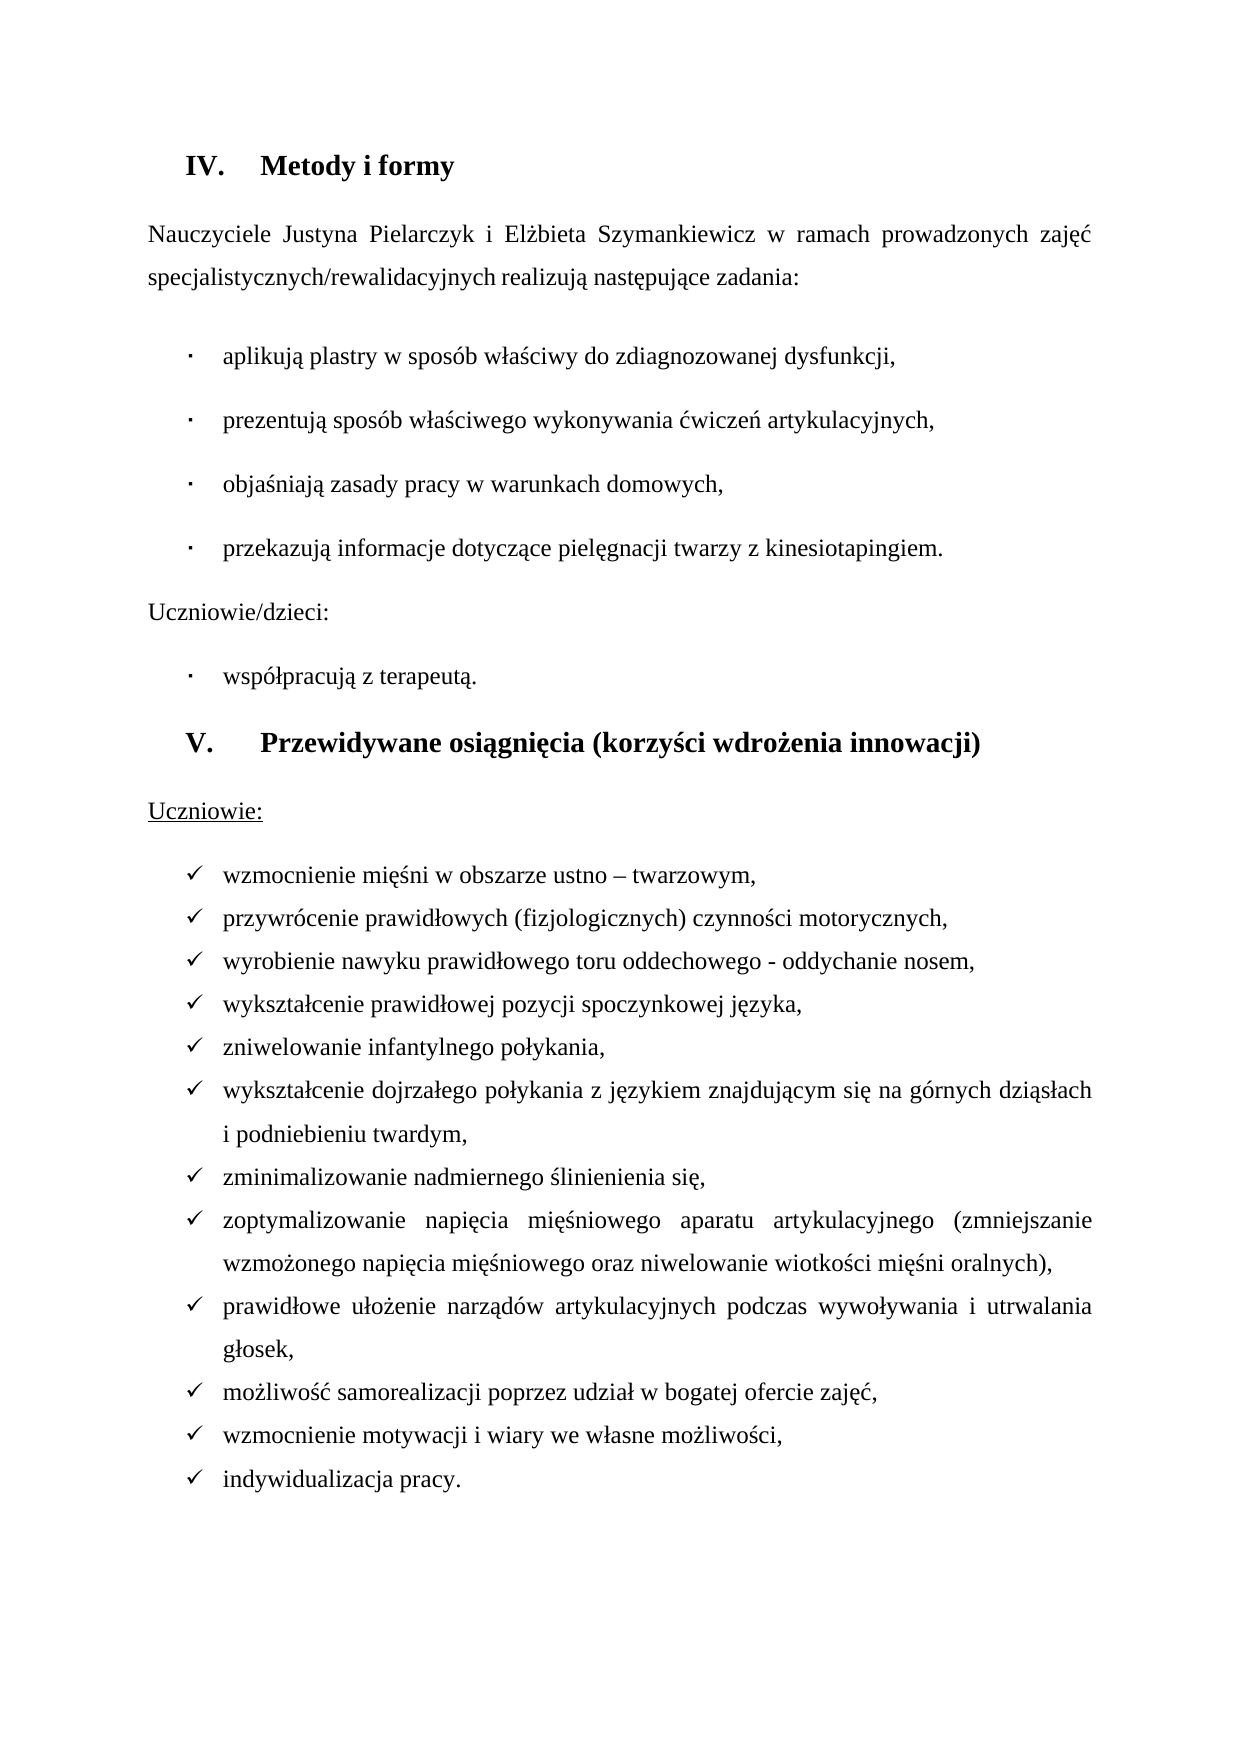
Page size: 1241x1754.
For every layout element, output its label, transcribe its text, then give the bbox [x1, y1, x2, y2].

text Uczniowie/dzieci: [148, 597, 1093, 626]
list przekazują informacje dotyczące pielęgnacji twarzy z kinesiotapingiem. [185, 533, 1093, 562]
list Przewidywane osiągnięcia (korzyści wdrożenia innowacji) [185, 725, 1093, 758]
text Uczniowie: [148, 796, 1093, 825]
list prezentują sposób właściwego wykonywania ćwiczeń artykulacyjnych, [185, 405, 1093, 434]
list objaśniają zasady pracy w warunkach domowych, [185, 469, 1093, 498]
list zoptymalizowanie napięcia mięśniowego aparatu artykulacyjnego (zmniejszanie wzmożonego napięcia mięśniowego oraz niwelowanie wiotkości mięśni oralnych), [185, 1205, 1093, 1277]
list wykształcenie prawidłowej pozycji spoczynkowej języka, [185, 989, 1093, 1018]
list aplikują plastry w sposób właściwy do zdiagnozowanej dysfunkcji, [185, 341, 1093, 370]
list prawidłowe ułożenie narządów artykulacyjnych podczas wywoływania i utrwalania głosek, [185, 1291, 1093, 1363]
list indywidualizacja pracy. [185, 1464, 1093, 1492]
list przywrócenie prawidłowych (fizjologicznych) czynności motorycznych, [185, 903, 1093, 932]
list możliwość samorealizacji poprzez udział w bogatej ofercie zajęć, [185, 1377, 1093, 1406]
list zminimalizowanie nadmiernego ślinienienia się, [185, 1162, 1093, 1191]
list współpracują z terapeutą. [185, 661, 1093, 689]
list wyrobienie nawyku prawidłowego toru oddechowego - oddychanie nosem, [185, 946, 1093, 975]
list Metody i formy [185, 148, 1093, 181]
list zniwelowanie infantylnego połykania, [185, 1032, 1093, 1061]
list wykształcenie dojrzałego połykania z językiem znajdującym się na górnych dziąsłach i podniebieniu twardym, [185, 1076, 1093, 1147]
list wzmocnienie motywacji i wiary we własne możliwości, [185, 1421, 1093, 1449]
list wzmocnienie mięśni w obszarze ustno – twarzowym, [185, 860, 1093, 889]
text Nauczyciele Justyna Pielarczyk i Elżbieta Szymankiewicz w ramach prowadzonych zajęć specjalistycznych/rewalidacyjnych realizują następujące zadania: [148, 219, 1093, 291]
